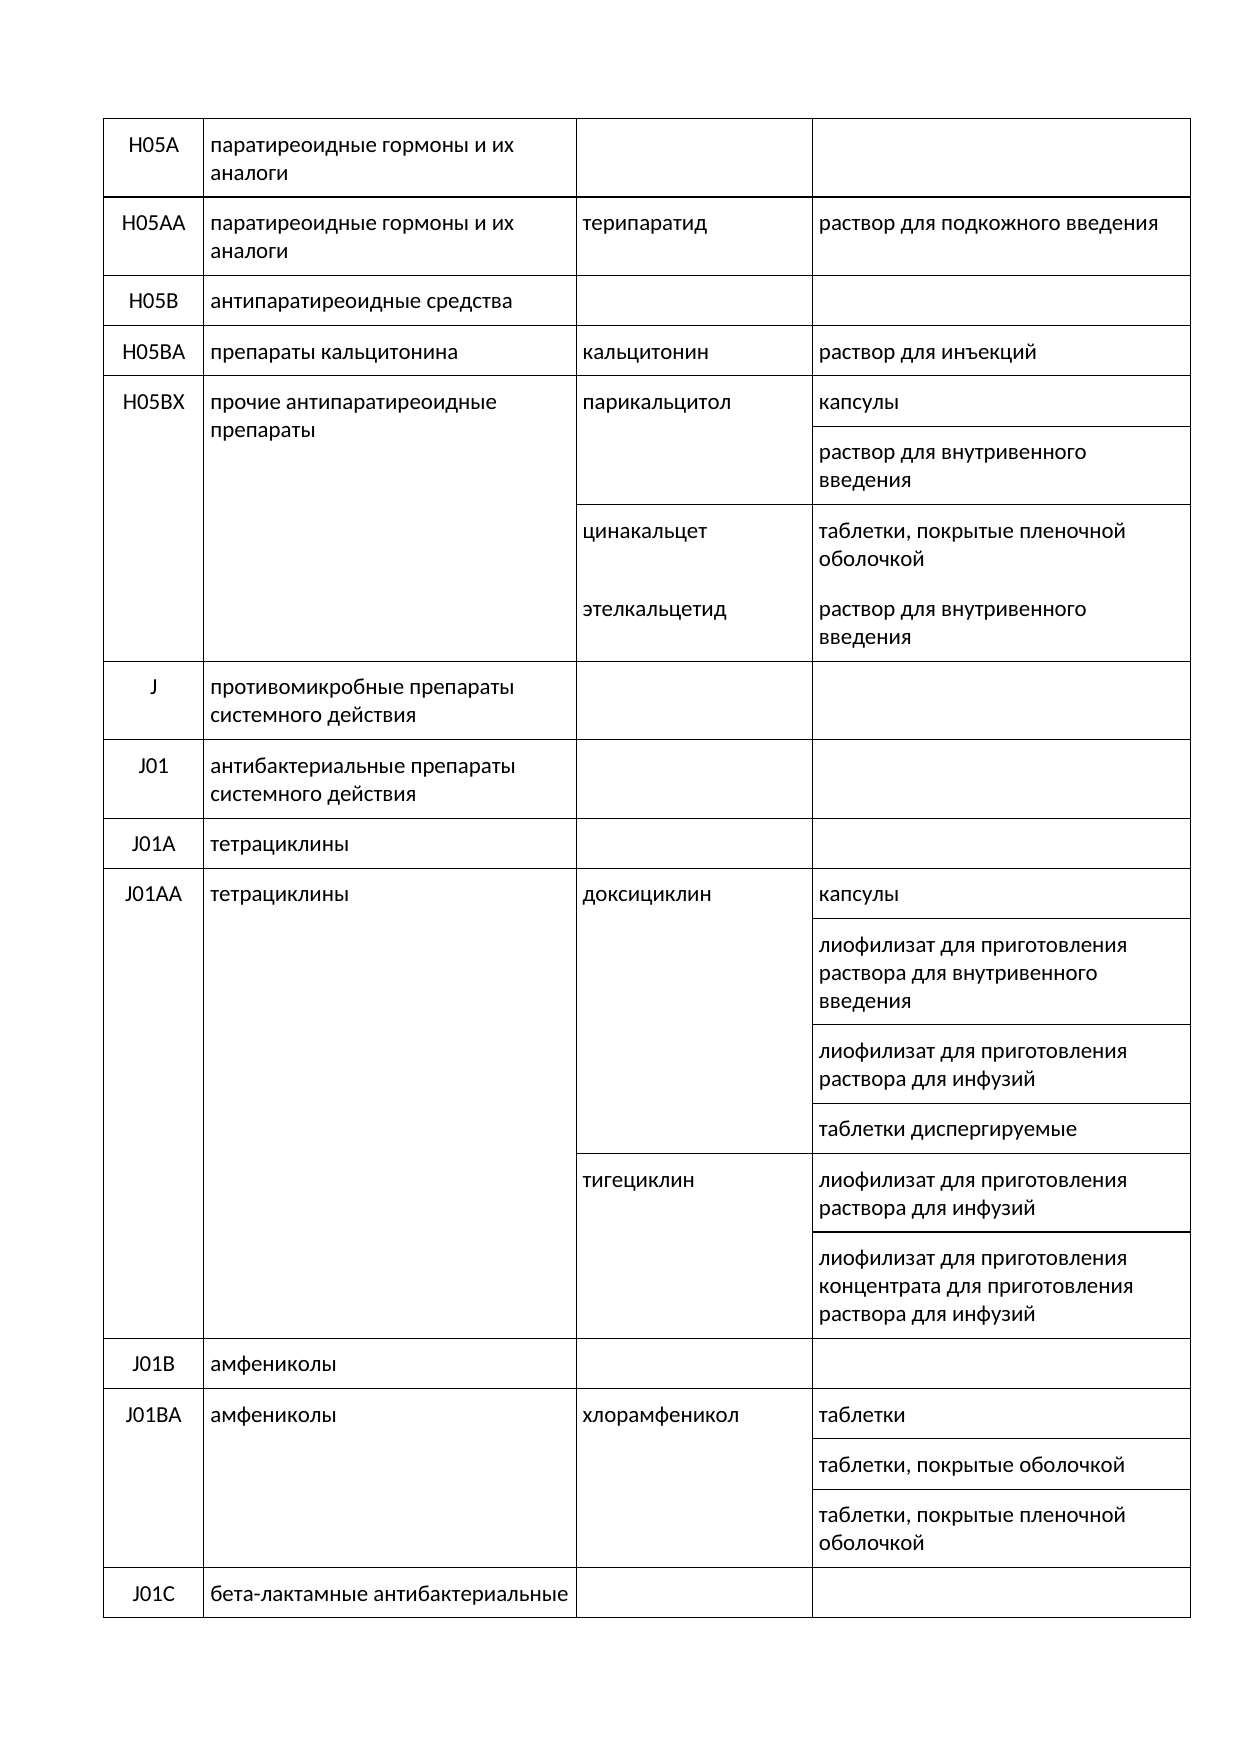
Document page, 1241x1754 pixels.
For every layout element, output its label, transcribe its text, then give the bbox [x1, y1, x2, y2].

table_cell раствор для подкожного введения [813, 198, 1190, 275]
table_cell J01 [104, 740, 203, 817]
table_cell прочие антипаратиреоидные препараты [204, 376, 576, 661]
table_cell паратиреоидные гормоны и их аналоги [204, 119, 576, 196]
table_cell кальцитонин [577, 326, 812, 375]
table_cell раствор для внутривенного введения [813, 583, 1190, 661]
table_cell H05AA [104, 198, 203, 275]
table_cell тетрациклины [204, 819, 576, 868]
table_cell тетрациклины [204, 869, 576, 1338]
table_cell капсулы [813, 376, 1190, 426]
table_cell тигециклин [577, 1154, 812, 1338]
table_cell [577, 819, 812, 868]
table_cell таблетки, покрытые пленочной оболочкой [813, 505, 1190, 582]
table_cell терипаратид [577, 198, 812, 275]
table_cell противомикробные препараты системного действия [204, 662, 576, 739]
table_cell лиофилизат для приготовления раствора для инфузий [813, 1154, 1190, 1231]
table_cell [577, 740, 812, 817]
table_cell [813, 119, 1190, 196]
table_cell [577, 1339, 812, 1388]
table_cell таблетки [813, 1389, 1190, 1438]
table_cell J01B [104, 1339, 203, 1388]
table_cell J01C [104, 1568, 203, 1617]
table_cell [813, 819, 1190, 868]
table_cell H05B [104, 276, 203, 325]
table_cell J [104, 662, 203, 739]
table_cell паратиреоидные гормоны и их аналоги [204, 198, 576, 275]
table_cell H05BA [104, 326, 203, 375]
table_cell капсулы [813, 869, 1190, 918]
table_cell H05A [104, 119, 203, 196]
table_cell доксициклин [577, 869, 812, 1153]
table_cell [813, 1568, 1190, 1617]
table_cell цинакальцет [577, 505, 812, 582]
table_cell таблетки диспергируемые [813, 1104, 1190, 1153]
table_cell [813, 1339, 1190, 1388]
table_cell таблетки, покрытые оболочкой [813, 1439, 1190, 1489]
table_cell амфениколы [204, 1389, 576, 1567]
table_cell [577, 1568, 812, 1617]
table_cell J01BA [104, 1389, 203, 1567]
table_cell таблетки, покрытые пленочной оболочкой [813, 1490, 1190, 1567]
table_cell J01AA [104, 869, 203, 1338]
table_cell раствор для инъекций [813, 326, 1190, 375]
table_cell [813, 662, 1190, 739]
table_cell лиофилизат для приготовления раствора для внутривенного введения [813, 919, 1190, 1024]
table_cell антибактериальные препараты системного действия [204, 740, 576, 817]
table_cell H05BX [104, 376, 203, 661]
table_cell этелкальцетид [577, 583, 812, 661]
table_cell амфениколы [204, 1339, 576, 1388]
table_cell лиофилизат для приготовления концентрата для приготовления раствора для инфузий [813, 1233, 1190, 1338]
table_cell препараты кальцитонина [204, 326, 576, 375]
table_cell [577, 119, 812, 196]
table_cell J01A [104, 819, 203, 868]
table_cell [204, 1568, 576, 1617]
table_cell раствор для внутривенного введения [813, 427, 1190, 504]
table_cell хлорамфеникол [577, 1389, 812, 1567]
table_cell парикальцитол [577, 376, 812, 504]
table_cell лиофилизат для приготовления раствора для инфузий [813, 1025, 1190, 1103]
table_cell [813, 740, 1190, 817]
table_cell [577, 662, 812, 739]
table_cell [813, 276, 1190, 325]
table_cell [577, 276, 812, 325]
table_cell антипаратиреоидные средства [204, 276, 576, 325]
